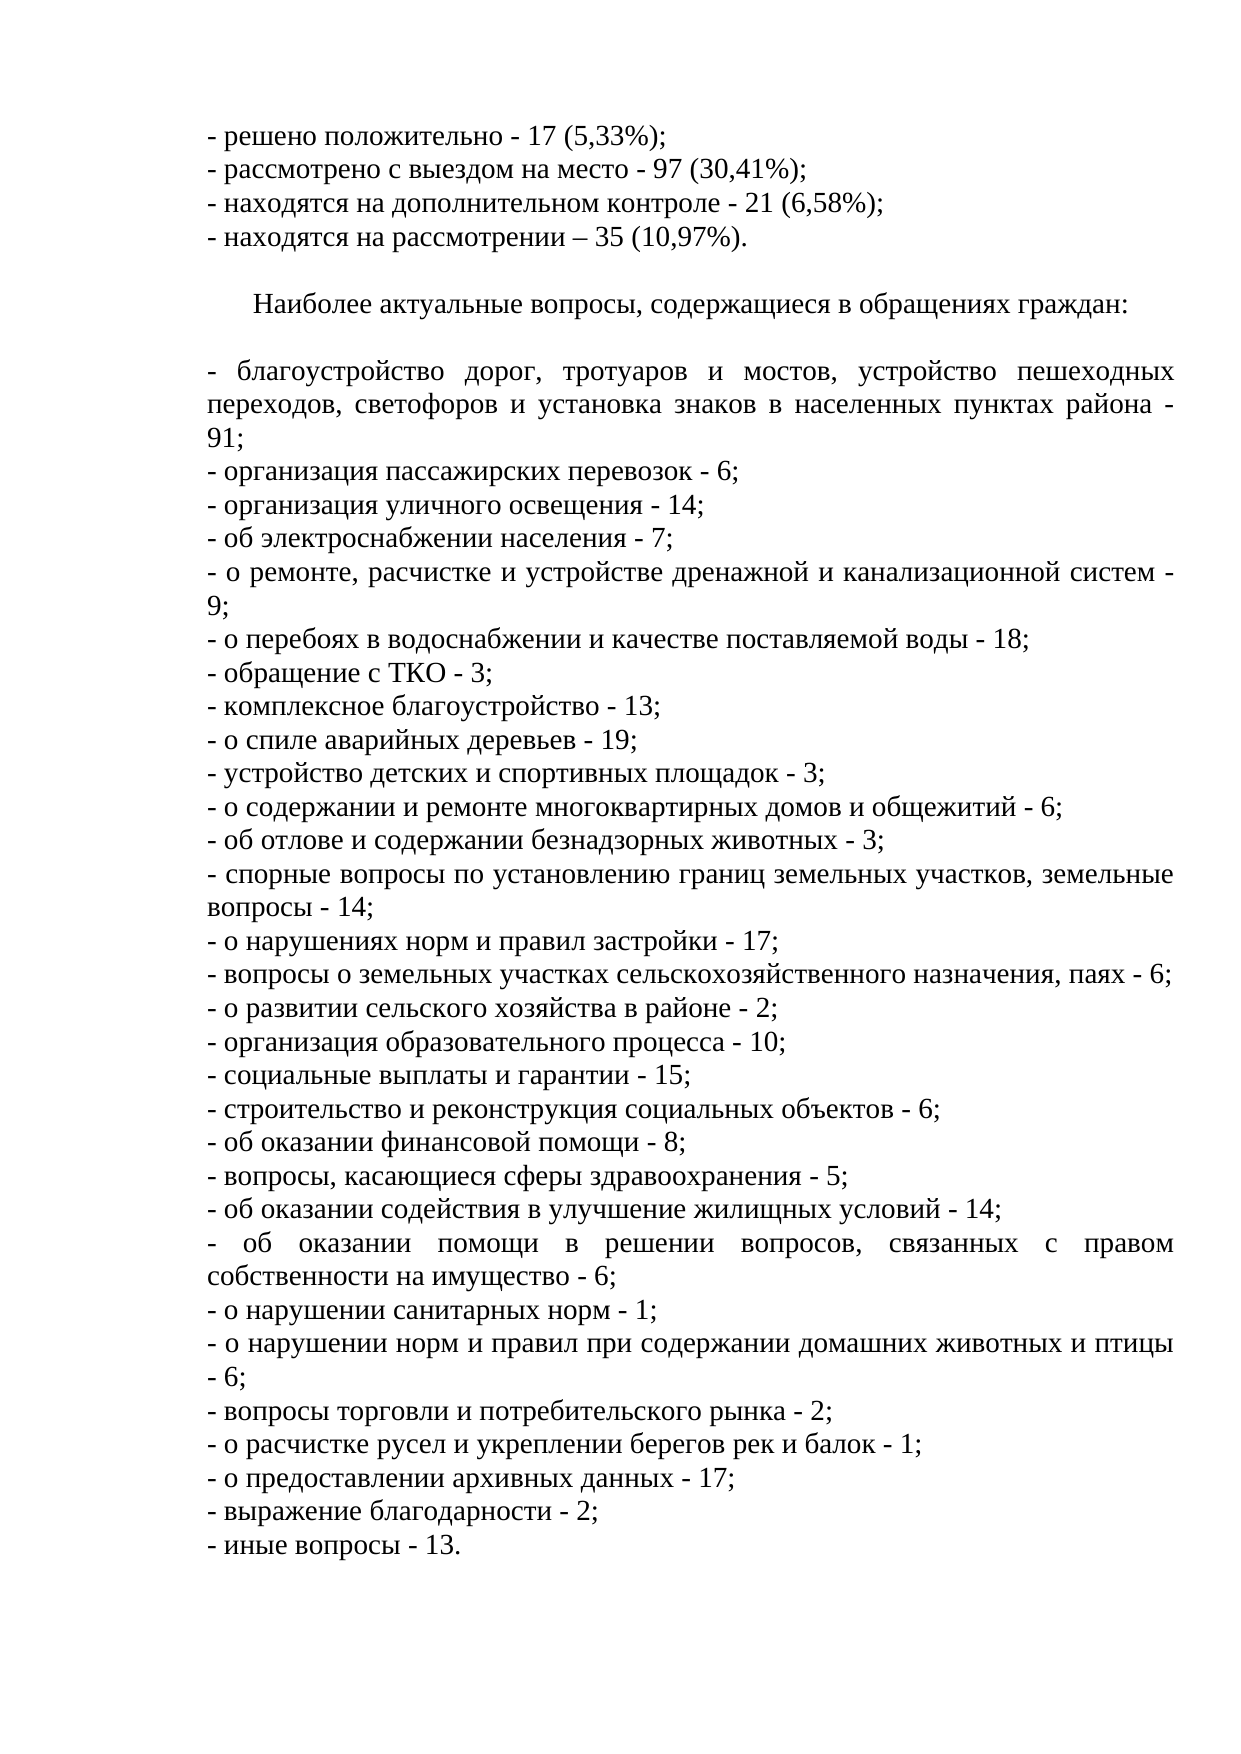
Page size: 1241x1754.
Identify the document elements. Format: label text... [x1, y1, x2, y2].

text - об оказании помощи в решении вопросов, связанных с правом собственности на имущество - 6; [207, 1225, 1175, 1292]
text - о предоставлении архивных данных - 17; [207, 1460, 1175, 1493]
text - комплексное благоустройство - 13; [207, 688, 1175, 722]
text - решено положительно - 17 (5,33%); [207, 118, 1175, 152]
text - спорные вопросы по установлению границ земельных участков, земельные вопросы - 14; [207, 856, 1175, 923]
text - о спиле аварийных деревьев - 19; [207, 722, 1175, 755]
text - организация образовательного процесса - 10; [207, 1024, 1175, 1057]
text - об оказании финансовой помощи - 8; [207, 1124, 1175, 1158]
text - благоустройство дорог, тротуаров и мостов, устройство пешеходных переходов, светофоров и установка знаков в населенных пунктах района - 91; [207, 353, 1175, 453]
text - устройство детских и спортивных площадок - 3; [207, 755, 1175, 789]
text - о нарушении норм и правил при содержании домашних животных и птицы - 6; [207, 1326, 1175, 1393]
text - о развитии сельского хозяйства в районе - 2; [207, 990, 1175, 1024]
text - о перебоях в водоснабжении и качестве поставляемой воды - 18; [207, 621, 1175, 655]
text - вопросы, касающиеся сферы здравоохранения - 5; [207, 1158, 1175, 1191]
text Наиболее актуальные вопросы, содержащиеся в обращениях граждан: [207, 286, 1175, 319]
text - о расчистке русел и укреплении берегов рек и балок - 1; [207, 1426, 1175, 1460]
text - находятся на дополнительном контроле - 21 (6,58%); [207, 185, 1175, 219]
text - находятся на рассмотрении – 35 (10,97%). [207, 219, 1175, 252]
text - об электроснабжении населения - 7; [207, 521, 1175, 554]
text - социальные выплаты и гарантии - 15; [207, 1057, 1175, 1091]
text - об отлове и содержании безнадзорных животных - 3; [207, 822, 1175, 856]
text - об оказании содействия в улучшение жилищных условий - 14; [207, 1191, 1175, 1225]
text - организация уличного освещения - 14; [207, 487, 1175, 521]
text - о содержании и ремонте многоквартирных домов и общежитий - 6; [207, 789, 1175, 822]
text - рассмотрено с выездом на место - 97 (30,41%); [207, 152, 1175, 185]
text - о нарушениях норм и правил застройки - 17; [207, 923, 1175, 957]
text - строительство и реконструкция социальных объектов - 6; [207, 1091, 1175, 1124]
text - иные вопросы - 13. [207, 1527, 1175, 1560]
text - о ремонте, расчистке и устройстве дренажной и канализационной систем - 9; [207, 554, 1175, 621]
text - вопросы о земельных участках сельскохозяйственного назначения, паях - 6; [207, 957, 1175, 990]
text - о нарушении санитарных норм - 1; [207, 1292, 1175, 1326]
text - обращение с ТКО - 3; [207, 655, 1175, 688]
text - организация пассажирских перевозок - 6; [207, 453, 1175, 487]
text - вопросы торговли и потребительского рынка - 2; [207, 1393, 1175, 1426]
text - выражение благодарности - 2; [207, 1493, 1175, 1527]
